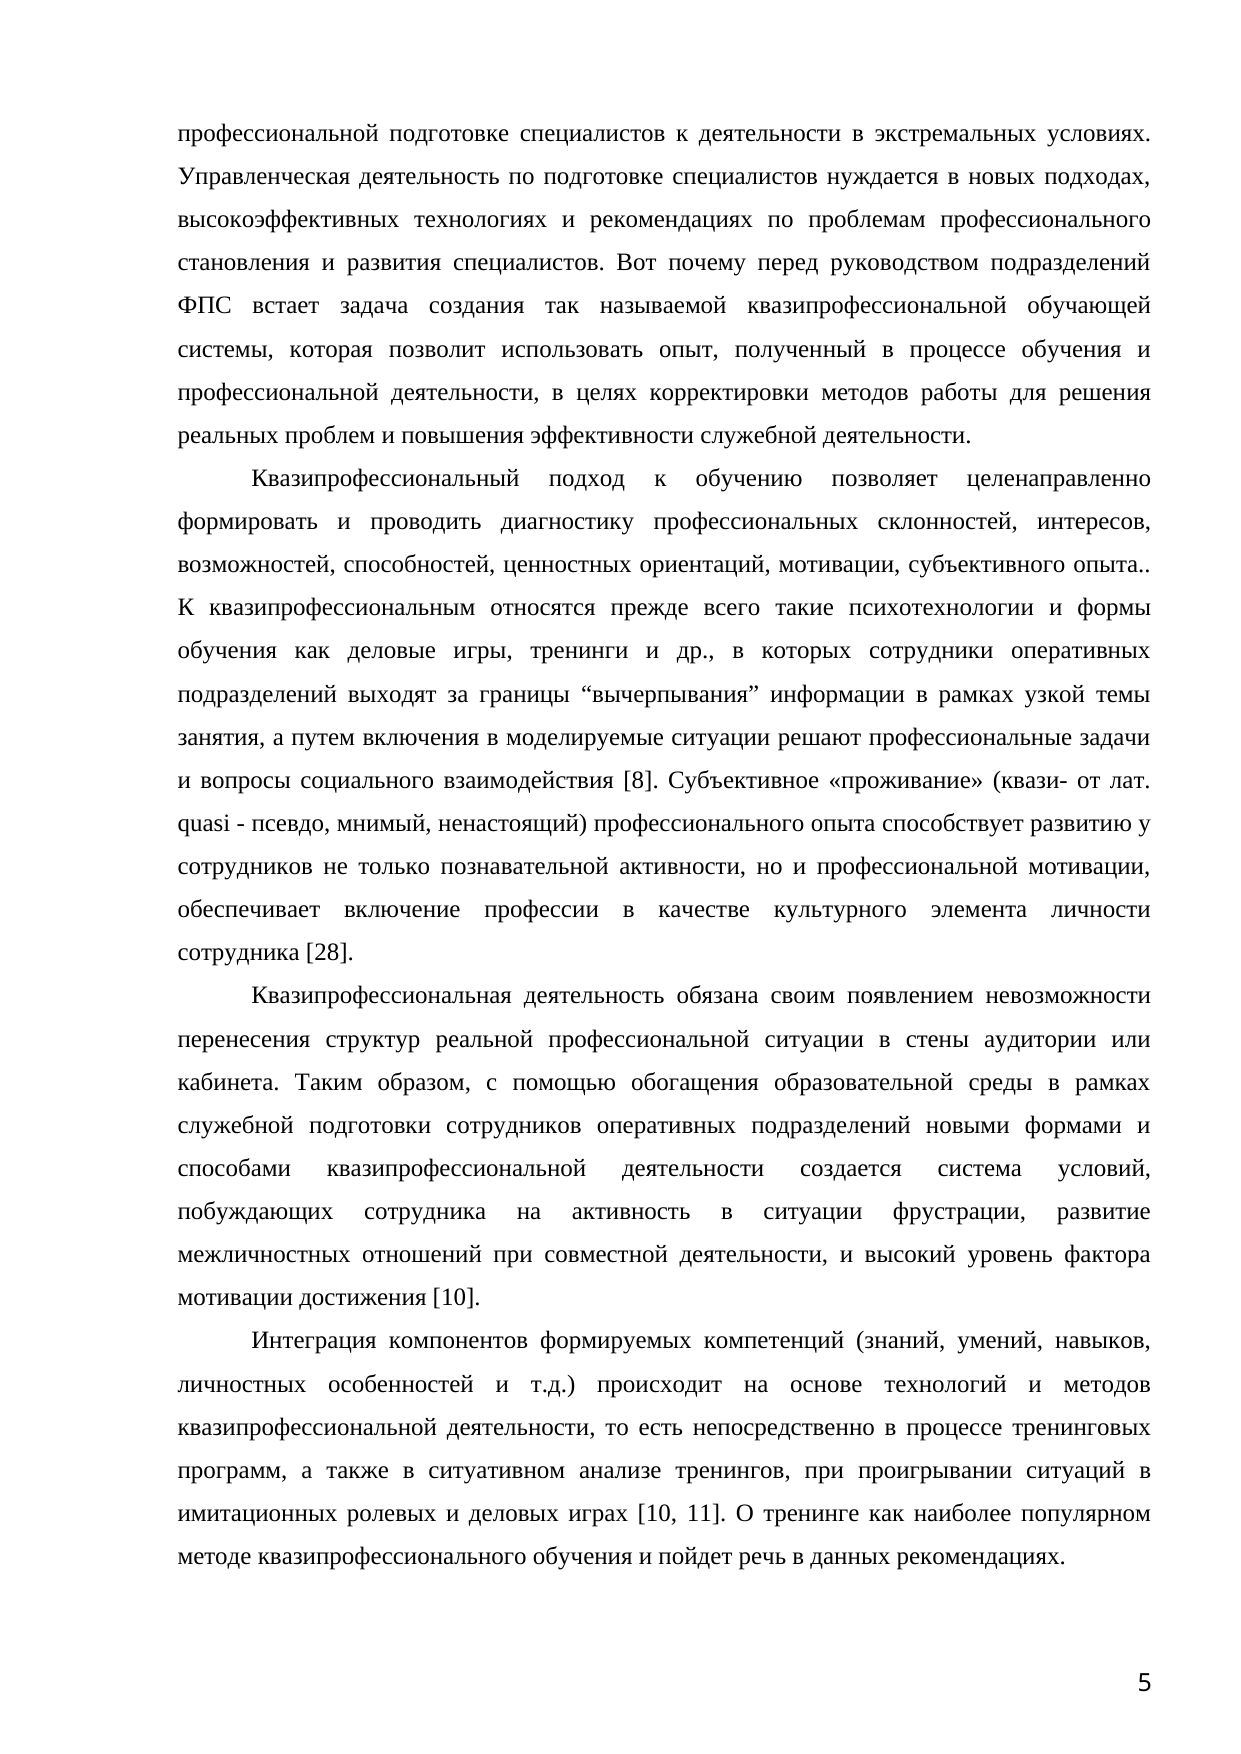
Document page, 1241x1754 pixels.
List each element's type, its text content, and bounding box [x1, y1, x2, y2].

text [177, 118, 1152, 449]
text Квазипрофессиональный подход к обучению позволяет целенаправленно формировать и проводить диагностику профессиональных склонностей, интересов, возможностей, способностей, ценностных ориентаций, мотивации, субъективного опыта.. К квазипрофессиональным относятся прежде всего такие психотехнологии и формы обучения как деловые игры, тренинги и др., в которых сотрудники оперативных подразделений выходят за границы “вычерпывания” информации в рамках узкой темы занятия, а путем включения в моделируемые ситуации решают профессиональные задачи и вопросы социального взаимодействия [8]. Субъективное «проживание» (квази- от лат. quasi - псевдо, мнимый, ненастоящий) профессионального опыта способствует развитию у сотрудников не только познавательной активности, но и профессиональной мотивации, обеспечивает включение профессии в качестве культурного элемента личности сотрудника [28]. [177, 463, 1152, 966]
text Интеграция компонентов формируемых компетенций (знаний, умений, навыков, личностных особенностей и т.д.) происходит на основе технологий и методов квазипрофессиональной деятельности, то есть непосредственно в процессе тренинговых программ, а также в ситуативном анализе тренингов, при проигрывании ситуаций в имитационных ролевых и деловых играх [10, 11]. О тренинге как наиболее популярном методе квазипрофессионального обучения и пойдет речь в данных рекомендациях. [177, 1326, 1152, 1570]
text Квазипрофессиональная деятельность обязана своим появлением невозможности перенесения структур реальной профессиональной ситуации в стены аудитории или кабинета. Таким образом, с помощью обогащения образовательной среды в рамках служебной подготовки сотрудников оперативных подразделений новыми формами и способами квазипрофессиональной деятельности создается система условий, побуждающих сотрудника на активность в ситуации фрустрации, развитие межличностных отношений при совместной деятельности, и высокий уровень фактора мотивации достижения [10]. [177, 981, 1152, 1311]
